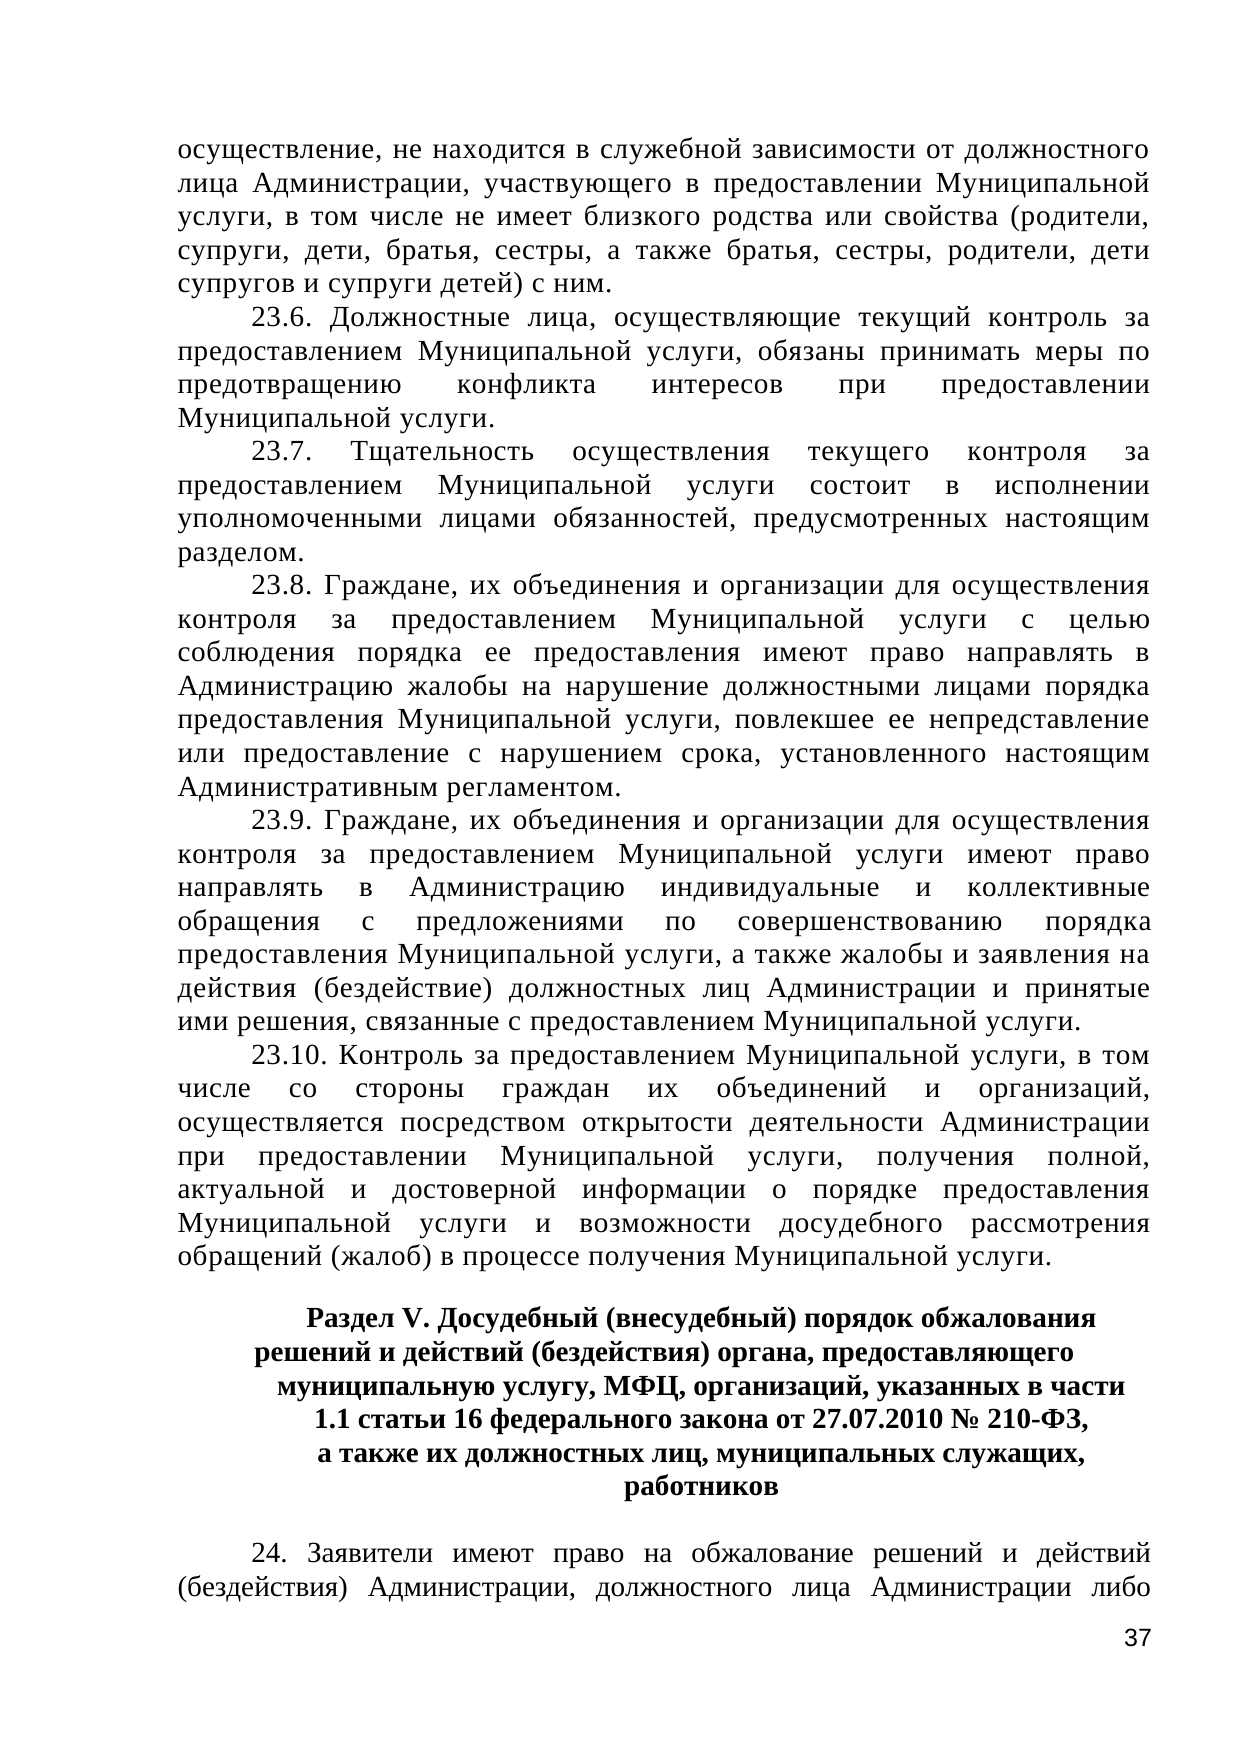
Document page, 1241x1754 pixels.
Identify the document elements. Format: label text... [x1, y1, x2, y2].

text 23.6. Должностные лица, осуществляющие текущий контроль за предоставлением Муниципальной услуги, обязаны принимать меры по предотвращению конфликта интересов при предоставлении Муниципальной услуги. [177, 299, 1152, 433]
text 23.9. Граждане, их объединения и организации для осуществления контроля за предоставлением Муниципальной услуги имеют право направлять в Администрацию индивидуальные и коллективные обращения с предложениями по совершенствованию порядка предоставления Муниципальной услуги, а также жалобы и заявления на действия (бездействие) должностных лиц Администрации и принятые ими решения, связанные с предоставлением Муниципальной услуги. [177, 802, 1152, 1037]
text 23.7. Тщательность осуществления текущего контроля за предоставлением Муниципальной услуги состоит в исполнении уполномоченными лицами обязанностей, предусмотренных настоящим разделом. [177, 433, 1152, 567]
text 23.10. Контроль за предоставлением Муниципальной услуги, в том числе со стороны граждан их объединений и организаций, осуществляется посредством открытости деятельности Администрации при предоставлении Муниципальной услуги, получения полной, актуальной и достоверной информации о порядке предоставления Муниципальной услуги и возможности досудебного рассмотрения обращений (жалоб) в процессе получения Муниципальной услуги. [177, 1037, 1152, 1272]
text работников [177, 1468, 1152, 1502]
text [177, 1535, 1152, 1602]
text а также их должностных лиц, муниципальных служащих, [177, 1435, 1152, 1468]
text муниципальную услугу, МФЦ, организаций, указанных в части [177, 1368, 1152, 1401]
text 23.8. Граждане, их объединения и организации для осуществления контроля за предоставлением Муниципальной услуги с целью соблюдения порядка ее предоставления имеют право направлять в Администрацию жалобы на нарушение должностными лицами порядка предоставления Муниципальной услуги, повлекшее ее непредставление или предоставление с нарушением срока, установленного настоящим Административным регламентом. [177, 567, 1152, 802]
text 1.1 статьи 16 федерального закона от 27.07.2010 № 210-ФЗ, [177, 1401, 1152, 1435]
text Раздел V. Досудебный (внесудебный) порядок обжалования решений и действий (бездействия) органа, предоставляющего [177, 1301, 1152, 1368]
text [177, 131, 1152, 299]
